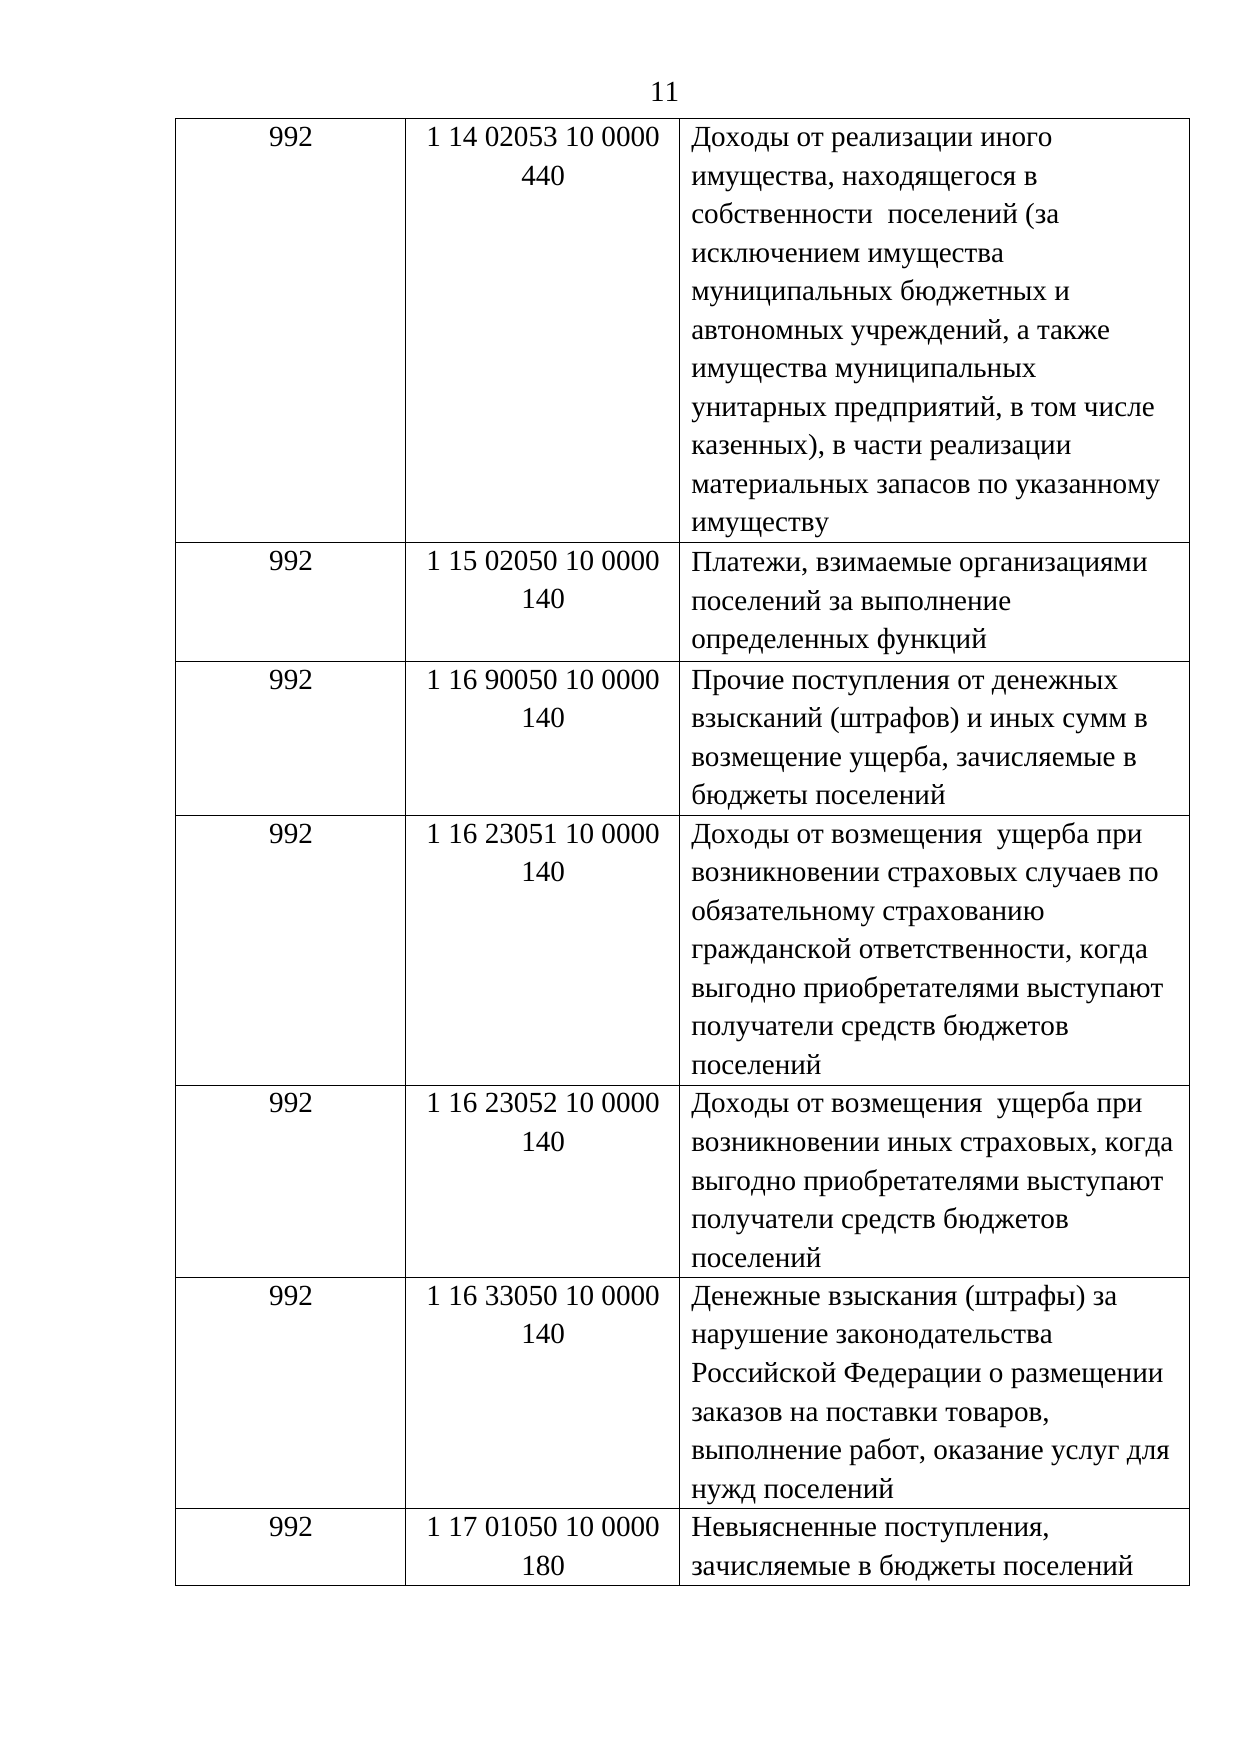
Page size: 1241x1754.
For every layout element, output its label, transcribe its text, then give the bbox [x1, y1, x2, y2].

table_cell 992 [176, 119, 405, 542]
table_cell Доходы от возмещения ущерба при возникновении страховых случаев по обязательному страхованию гражданской ответственности, когда выгодно приобретателями выступают получатели средств бюджетов поселений [680, 816, 1189, 1084]
table_cell Прочие поступления от денежных взысканий (штрафов) и иных сумм в возмещение ущерба, зачисляемые в бюджеты поселений [680, 662, 1189, 815]
table_cell 1 16 23052 10 0000 140 [406, 1086, 679, 1277]
table_cell 992 [176, 543, 405, 661]
table_cell Денежные взыскания (штрафы) за нарушение законодательства Российской Федерации о размещении заказов на поставки товаров, выполнение работ, оказание услуг для нужд поселений [680, 1278, 1189, 1508]
table_cell 1 15 02050 10 0000 140 [406, 543, 679, 661]
table_cell Платежи, взимаемые организациями поселений за выполнение определенных функций [680, 543, 1189, 661]
table_cell Невыясненные поступления, зачисляемые в бюджеты поселений [680, 1509, 1189, 1585]
table_cell 992 [176, 1278, 405, 1508]
table_cell 992 [176, 662, 405, 815]
table_cell Доходы от возмещения ущерба при возникновении иных страховых, когда выгодно приобретателями выступают получатели средств бюджетов поселений [680, 1086, 1189, 1277]
table_cell 992 [176, 1509, 405, 1585]
table_cell 992 [176, 1086, 405, 1277]
table_cell 1 14 02053 10 0000 440 [406, 119, 679, 542]
table_cell 1 16 23051 10 0000 140 [406, 816, 679, 1084]
table_cell 992 [176, 816, 405, 1084]
table_cell 1 17 01050 10 0000 180 [406, 1509, 679, 1585]
table_cell 1 16 33050 10 0000 140 [406, 1278, 679, 1508]
table_cell 1 16 90050 10 0000 140 [406, 662, 679, 815]
table_cell Доходы от реализации иного имущества, находящегося в собственности поселений (за исключением имущества муниципальных бюджетных и автономных учреждений, а также имущества муниципальных унитарных предприятий, в том числе казенных), в части реализации материальных запасов по указанному имуществу [680, 119, 1189, 542]
